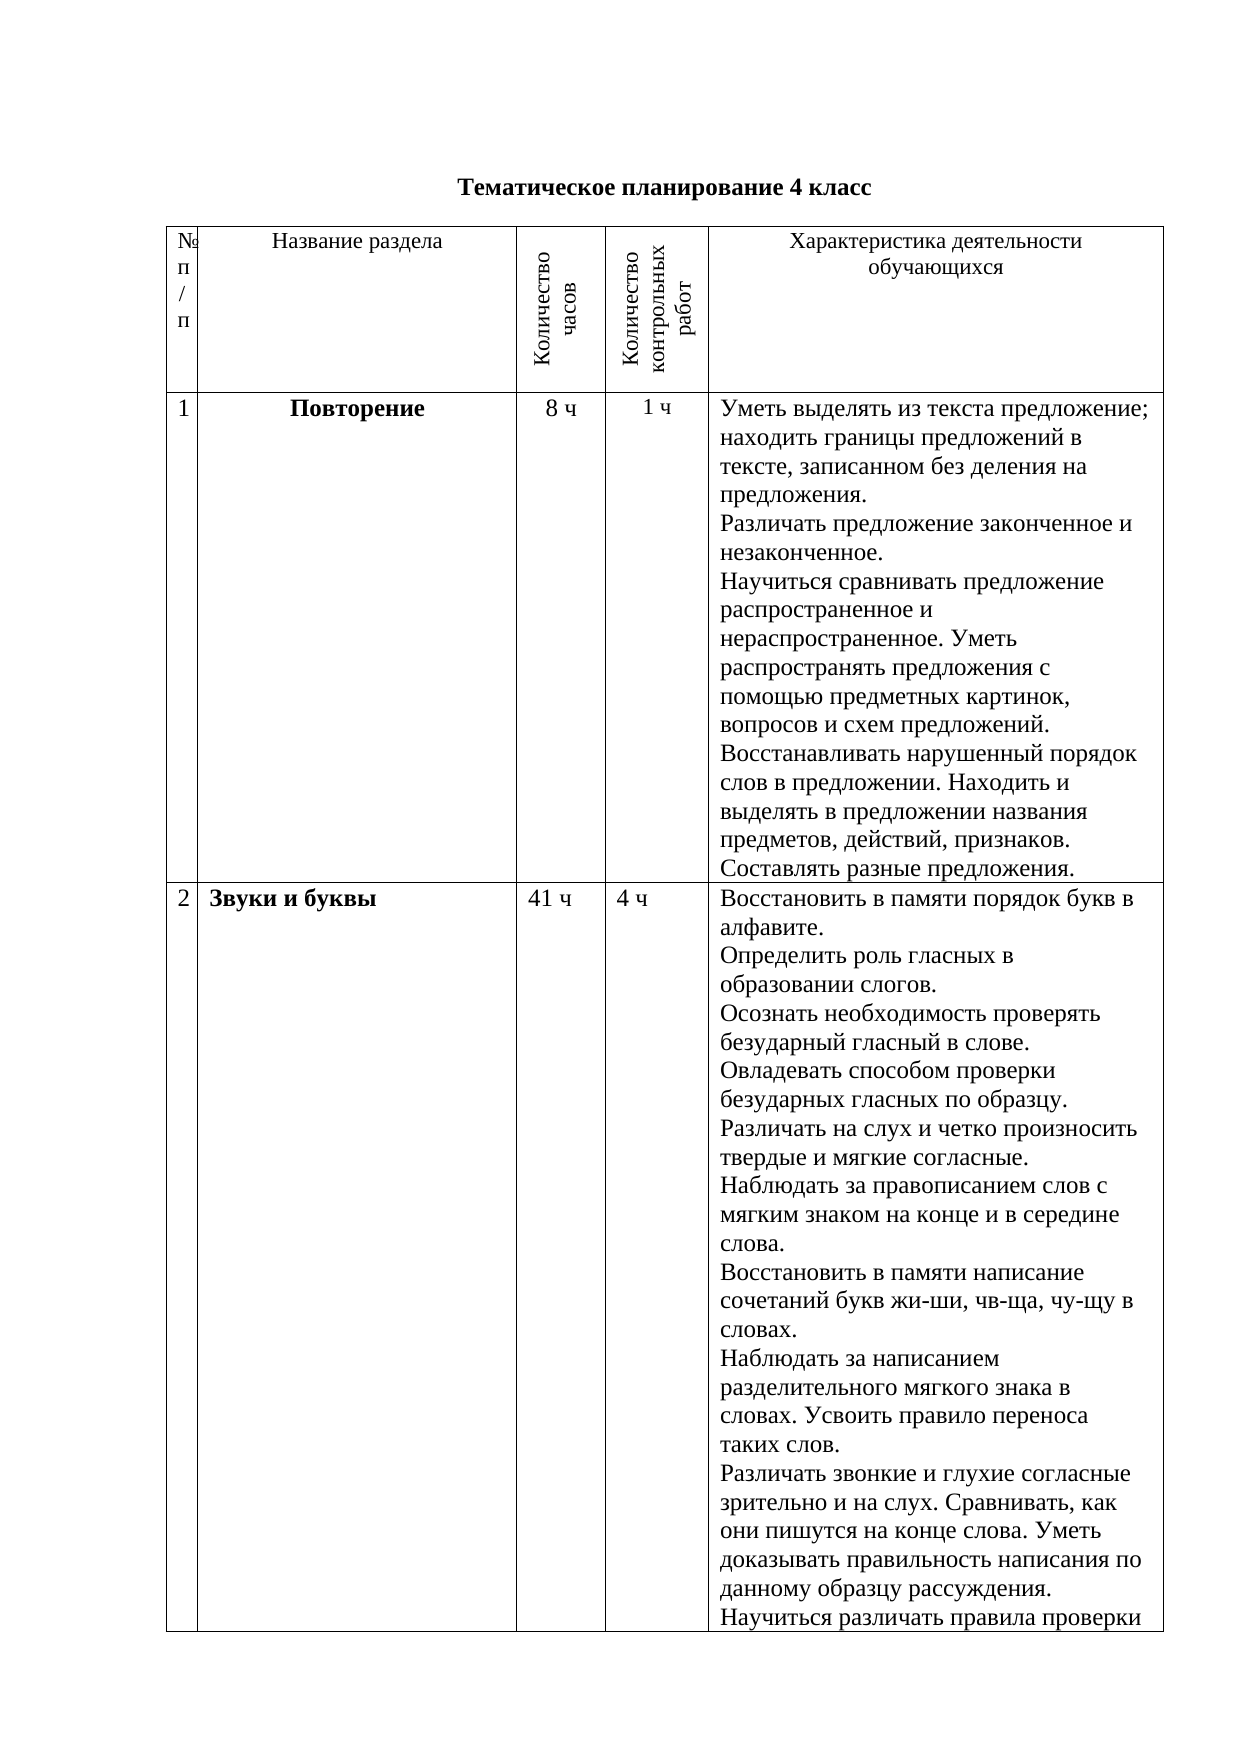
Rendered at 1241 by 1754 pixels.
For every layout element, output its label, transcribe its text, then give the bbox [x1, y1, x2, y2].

table_header Количество контрольных работ [606, 227, 708, 392]
text Тематическое планирование 4 класс [177, 172, 1152, 201]
table_cell 8 ч [517, 393, 605, 882]
table_cell 1 [167, 393, 197, 882]
table_cell Уметь выделять из текста предложение; находить границы предложений в тексте, записанном без деления на предложения. Различать предложение законченное и незаконченное. Научиться сравнивать предложение распространенное и нераспространенное. Уметь распространять предложения с помощью предметных картинок, вопросов и схем предложений. Восстанавливать нарушенный порядок слов в предложении. Находить и выделять в предложении названия предметов, действий, признаков. Составлять разные предложения. [709, 393, 1163, 882]
table_header Количество часов [517, 227, 605, 392]
table_header Характеристика деятельности обучающихся [709, 227, 1163, 392]
table_cell 2 [167, 883, 197, 1631]
table_cell 1 ч [606, 393, 708, 882]
table_header Название раздела [198, 227, 516, 392]
table_header №п/п [167, 227, 197, 392]
table_cell Звуки и буквы [198, 883, 516, 1631]
table_cell 41 ч [517, 883, 605, 1631]
table_cell 4 ч [606, 883, 708, 1631]
table_cell Повторение [198, 393, 516, 882]
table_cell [709, 883, 1163, 1631]
